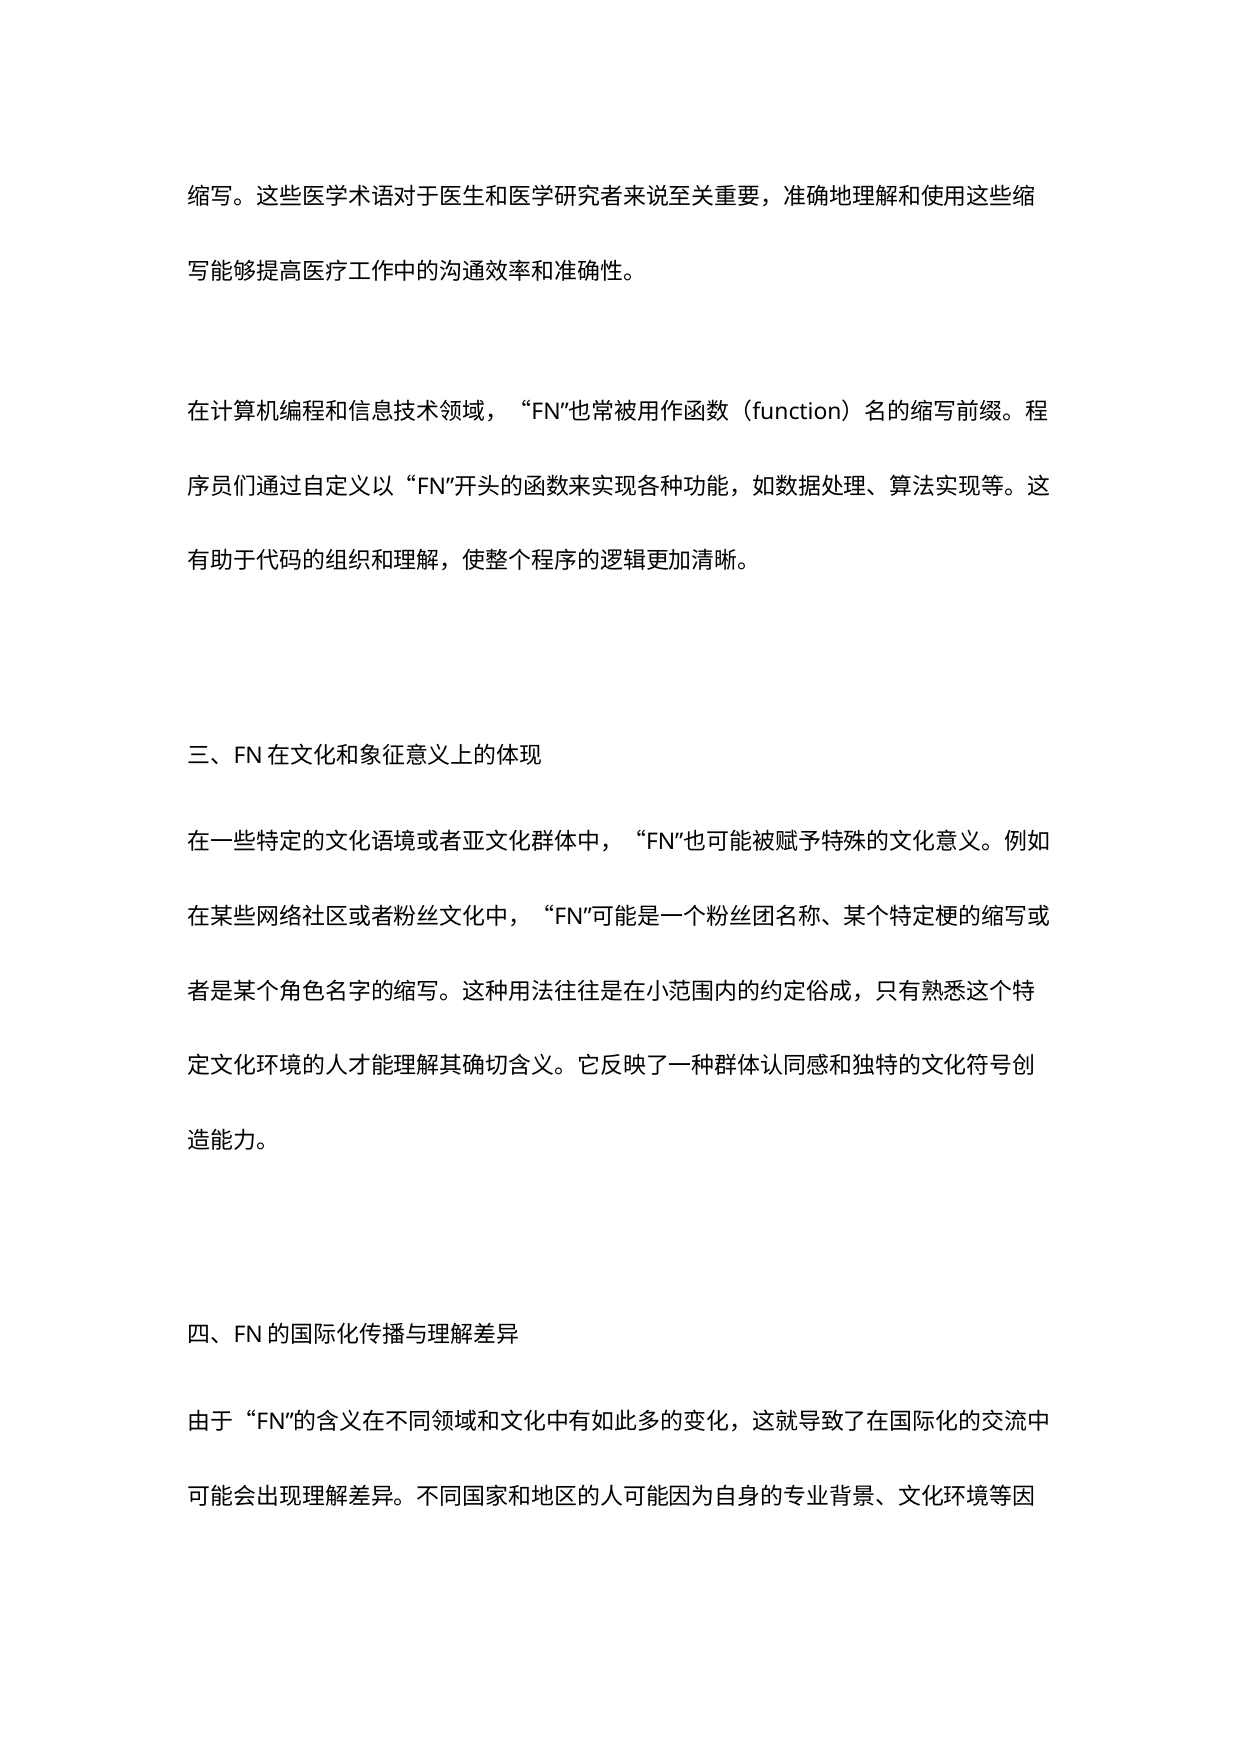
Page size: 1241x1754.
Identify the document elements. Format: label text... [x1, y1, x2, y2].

text 三、FN在文化和象征意义上的体现 [187, 721, 1053, 786]
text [187, 1387, 1053, 1527]
text 在计算机编程和信息技术领域，“FN”也常被用作函数（function）名的缩写前缀。程序员们通过自定义以“FN”开头的函数来实现各种功能，如数据处理、算法实现等。这有助于代码的组织和理解，使整个程序的逻辑更加清晰。 [187, 377, 1053, 591]
text 四、FN的国际化传播与理解差异 [187, 1300, 1053, 1365]
text 在一些特定的文化语境或者亚文化群体中，“FN”也可能被赋予特殊的文化意义。例如在某些网络社区或者粉丝文化中，“FN”可能是一个粉丝团名称、某个特定梗的缩写或者是某个角色名字的缩写。这种用法往往是在小范围内的约定俗成，只有熟悉这个特定文化环境的人才能理解其确切含义。它反映了一种群体认同感和独特的文化符号创造能力。 [187, 807, 1053, 1171]
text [187, 162, 1053, 302]
